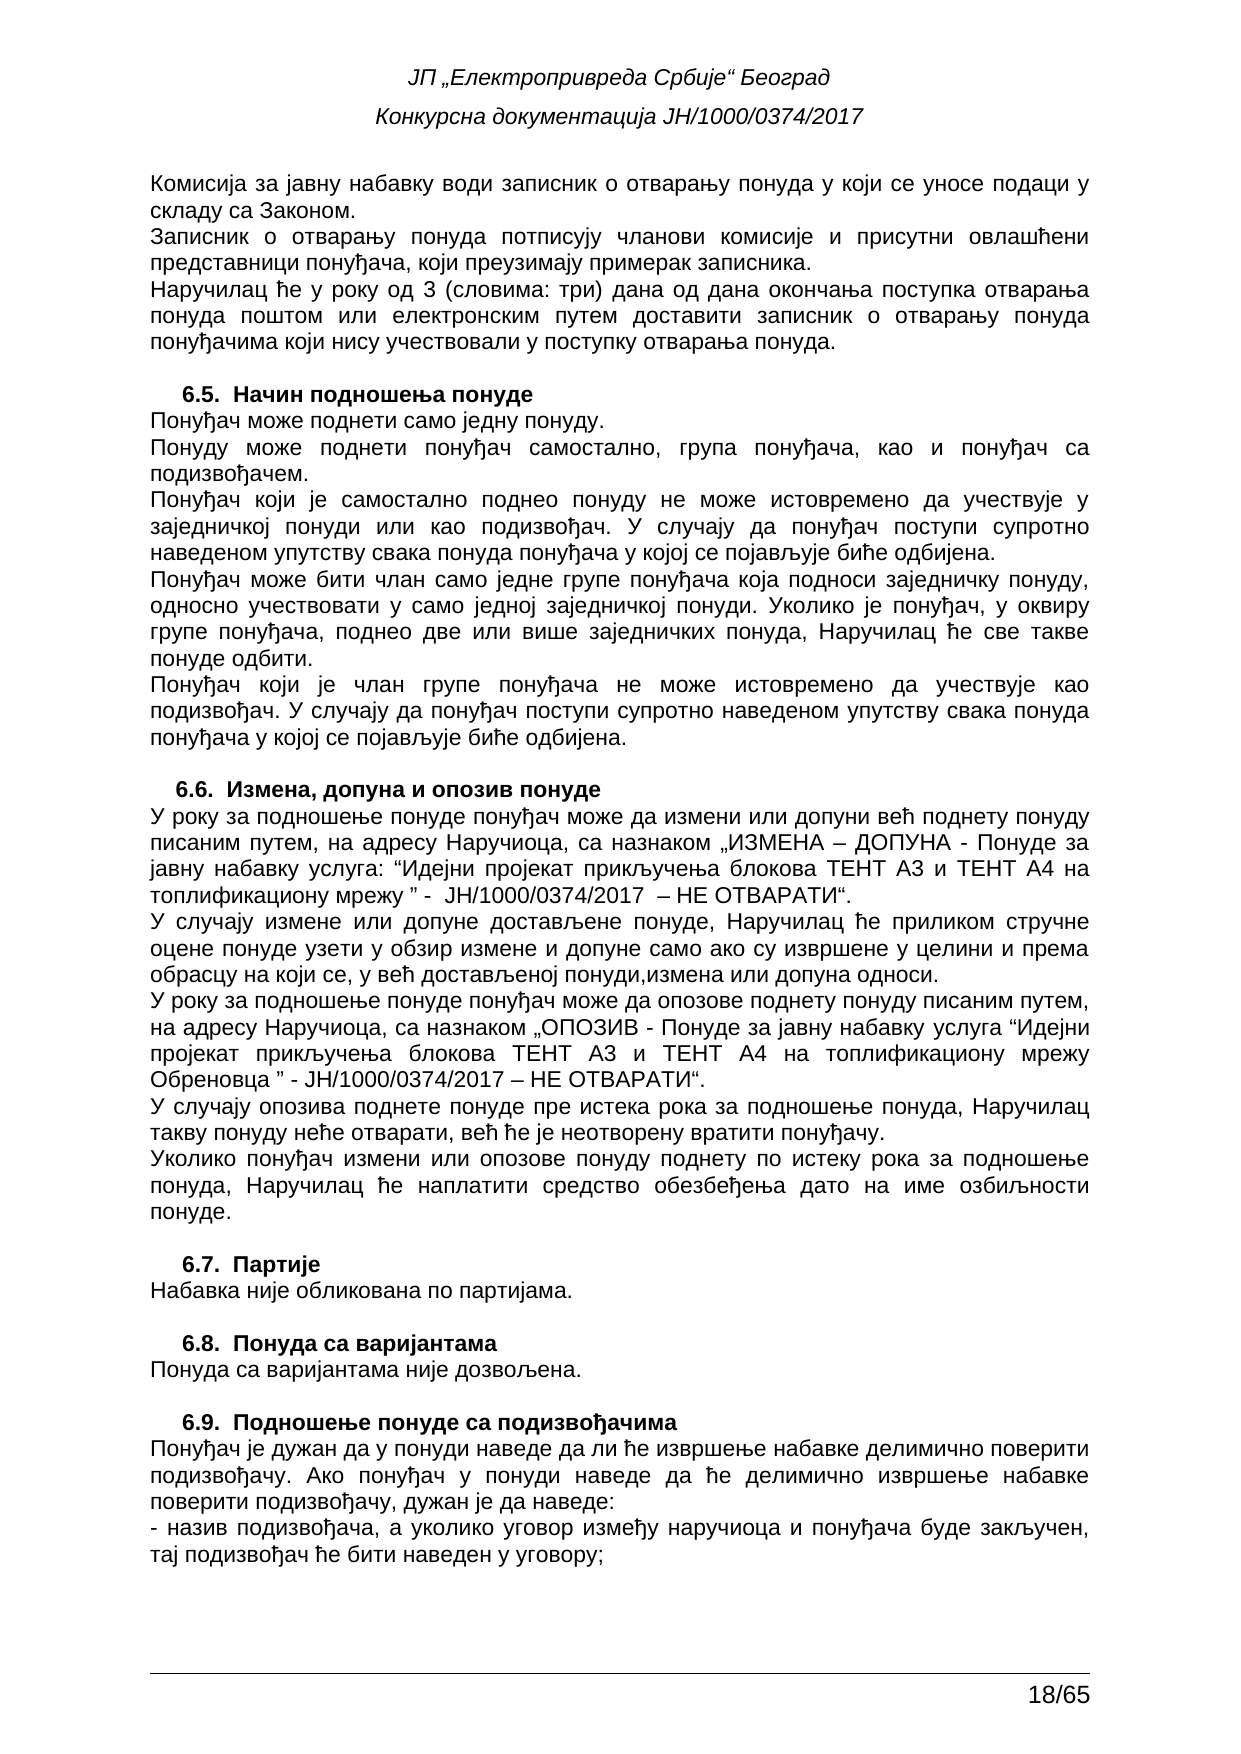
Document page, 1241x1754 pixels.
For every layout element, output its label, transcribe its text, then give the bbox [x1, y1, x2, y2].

text У року за подношење понуде понуђач може да опозове поднету понуду писаним путем, на адресу Наручиоца, са назнаком „ОПОЗИВ - Понуде за јавну набавку услуга “Идејни пројекат прикључења блокова ТЕНТ А3 и ТЕНТ А4 на топлификациону мрежу Обреновца ” - ЈН/1000/0374/2017 – НЕ ОТВАРАТИ“. [150, 987, 1090, 1093]
text Понуђач може бити члан само једне групе понуђача која подноси заједничку понуду, односно учествовати у само једној заједничкој понуди. Уколико је понуђач, у оквиру групе понуђача, поднео две или више заједничких понуда, Наручилац ће све такве понуде одбити. [150, 566, 1090, 671]
text Понуда са варијантама није дозвољена. [150, 1356, 1090, 1382]
text У року за подношење понуде понуђач може да измени или допуни већ поднету понуду писаним путем, на адресу Наручиоца, са назнаком „ИЗМЕНА – ДОПУНА - Понуде за јавну набавку услуга: “Идејни пројекат прикључења блокова ТЕНТ А3 и ТЕНТ А4 на топлификациону мрежу ” - ЈН/1000/0374/2017 – НЕ ОТВАРАТИ“. [150, 803, 1090, 908]
text Записник о отварању понуда потписују чланови комисије и присутни овлашћени представници понуђача, који преузимају примерак записника. [150, 223, 1090, 276]
text 6.8. Понуда са варијантама [150, 1330, 1090, 1356]
text Понуђач је дужан да у понуди наведе да ли ће извршење набавке делимично поверити подизвођачу. Ако понуђач у понуди наведе да ће делимично извршење набавке поверити подизвођачу, дужан је да наведе: [150, 1435, 1090, 1514]
text 6.9. Подношење понуде са подизвођачима [150, 1409, 1090, 1435]
text Уколико понуђач измени или опозове понуду поднету по истеку рока за подношење понуда, Наручилац ће наплатити средство обезбеђења дато на име озбиљности понуде. [150, 1145, 1090, 1224]
text Комисија за јавну набавку води записник о отварању понуда у који се уносе подаци у складу са Законом. [150, 170, 1090, 223]
text 6.6. Измена, допуна и опозив понуде [150, 776, 1090, 803]
text 6.7. Партије [150, 1251, 1090, 1277]
text Набавка није обликована по партијама. [150, 1277, 1090, 1303]
text Наручилац ће у року од 3 (словима: три) дана од дана окончања поступка отварања понуда поштом или електронским путем доставити записник о отварању понуда понуђачима који нису учествовали у поступку отварања понуда. [150, 276, 1090, 355]
text Понуђач који је члан групе понуђача не може истовремено да учествује као подизвођач. У случају да понуђач поступи супротно наведеном упутству свака понуда понуђача у којој се појављује биће одбијена. [150, 671, 1090, 750]
text Понуђач може поднети само једну понуду. [150, 407, 1090, 434]
text Понуђач који је самостално поднео понуду не може истовремено да учествује у заједничкој понуди или као подизвођач. У случају да понуђач поступи супротно наведеном упутству свака понуда понуђача у којој се појављује биће одбијена. [150, 486, 1090, 566]
text Понуду може поднети понуђач самостално, група понуђача, као и понуђач са подизвођачем. [150, 434, 1090, 486]
text - назив подизвођача, а уколико уговор између наручиоца и понуђача буде закључен, тај подизвођач ће бити наведен у уговору; [150, 1514, 1090, 1567]
text У случају опозива поднете понуде пре истека рока за подношење понуда, Наручилац такву понуду неће отварати, већ ће је неотворену вратити понуђачу. [150, 1093, 1090, 1145]
text У случају измене или допуне достављене понуде, Наручилац ће приликом стручне оцене понуде узети у обзир измене и допуне само ако су извршене у целини и према обрасцу на који се, у већ достављеној понуди,измена или допуна односи. [150, 908, 1090, 987]
text 6.5. Начин подношења понуде [150, 381, 1090, 407]
